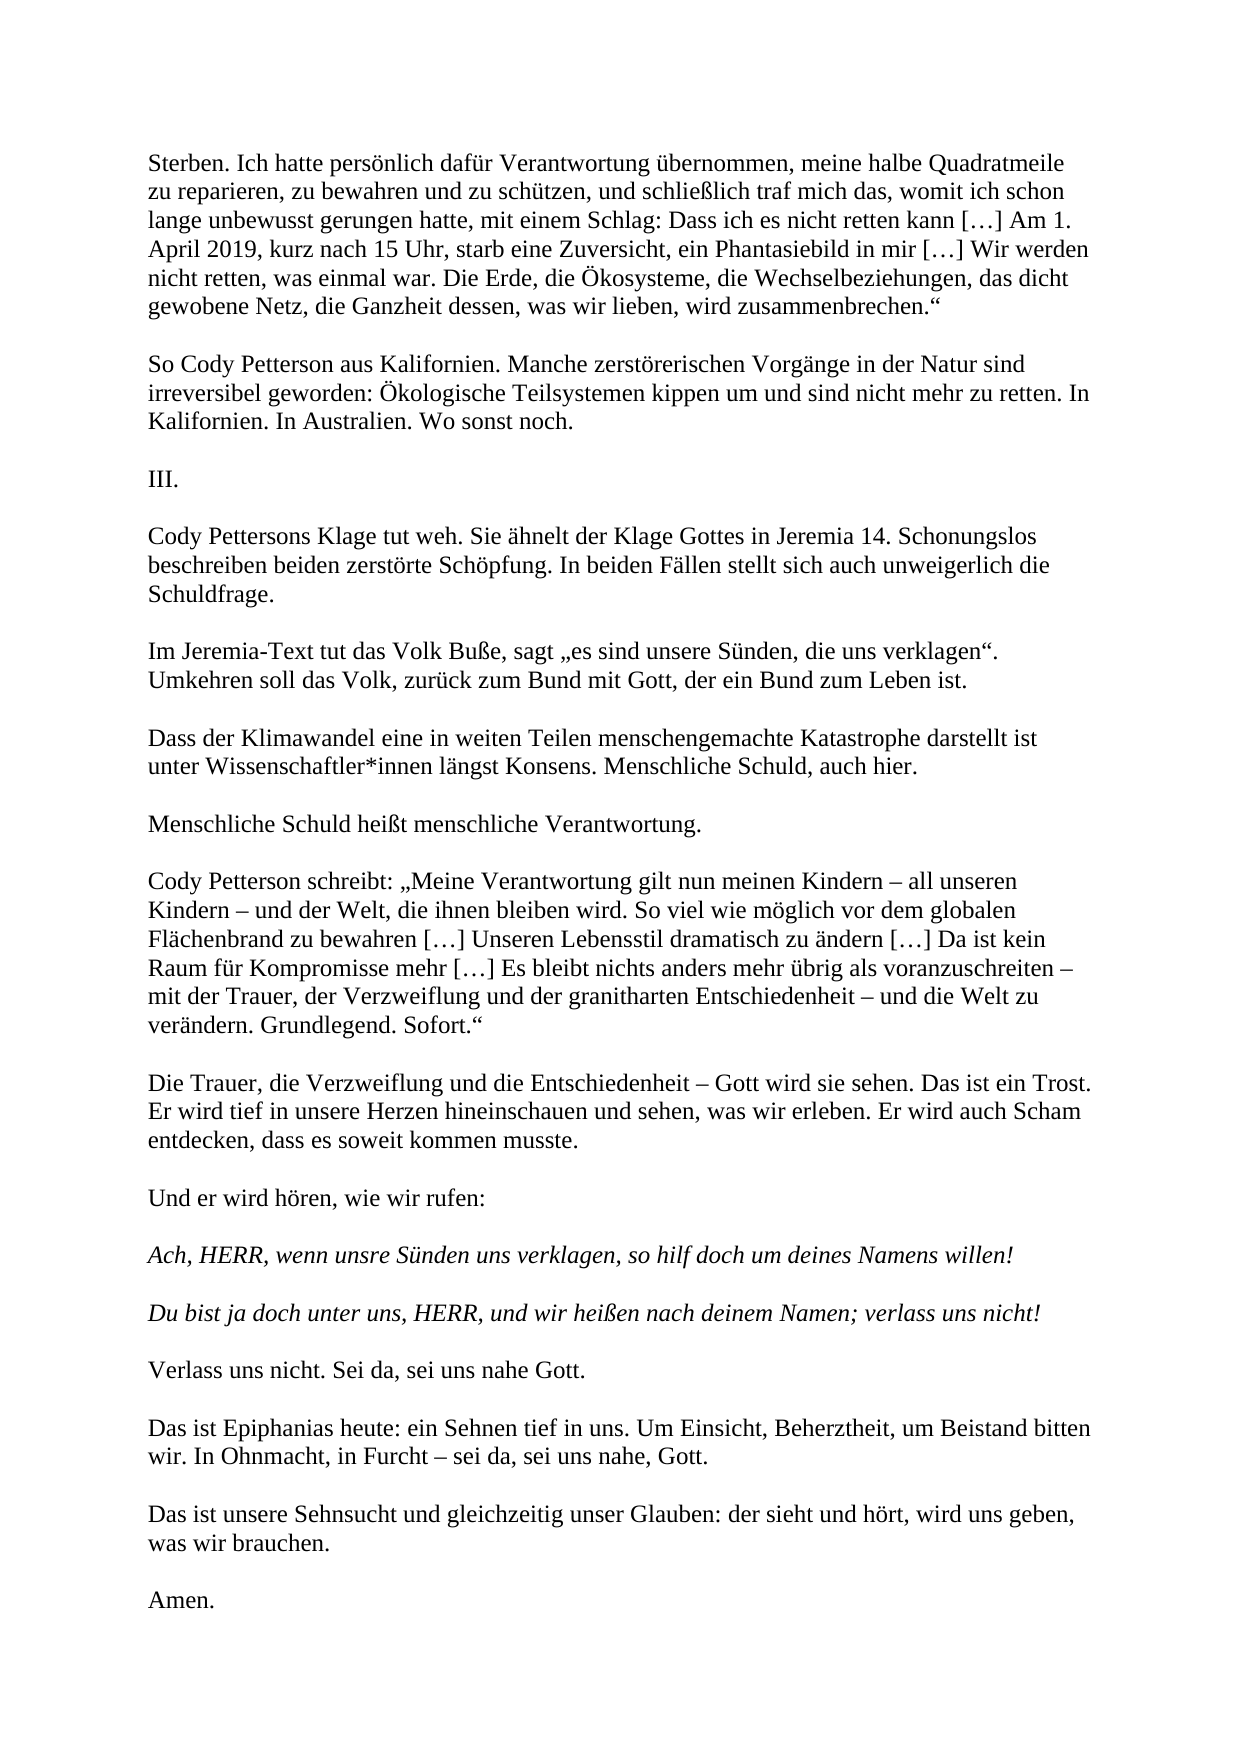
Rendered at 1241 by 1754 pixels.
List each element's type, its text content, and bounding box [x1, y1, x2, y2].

text Die Trauer, die Verzweiflung und die Entschiedenheit – Gott wird sie sehen. Das ist ein Trost. Er wird tief in unsere Herzen hineinschauen und sehen, was wir erleben. Er wird auch Scham entdecken, dass es soweit kommen musste. [148, 1068, 1093, 1154]
text Ach, HERR, wenn unsre Sünden uns verklagen, so hilf doch um deines Namens willen! [148, 1240, 1093, 1269]
text Du bist ja doch unter uns, HERR, und wir heißen nach deinem Namen; verlass uns nicht! [148, 1298, 1093, 1326]
text Dass der Klimawandel eine in weiten Teilen menschengemachte Katastrophe darstellt ist unter Wissenschaftler*innen längst Konsens. Menschliche Schuld, auch hier. [148, 723, 1093, 780]
text Und er wird hören, wie wir rufen: [148, 1183, 1093, 1211]
text Das ist Epiphanias heute: ein Sehnen tief in uns. Um Einsicht, Beherztheit, um Beistand bitten wir. In Ohnmacht, in Furcht – sei da, sei uns nahe, Gott. [148, 1413, 1093, 1470]
text Im Jeremia-Text tut das Volk Buße, sagt „es sind unsere Sünden, die uns verklagen“. Umkehren soll das Volk, zurück zum Bund mit Gott, der ein Bund zum Leben ist. [148, 636, 1093, 694]
text Verlass uns nicht. Sei da, sei uns nahe Gott. [148, 1355, 1093, 1384]
text Amen. [148, 1585, 1093, 1614]
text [148, 148, 1093, 320]
text Das ist unsere Sehnsucht und gleichzeitig unser Glauben: der sieht und hört, wird uns geben, was wir brauchen. [148, 1499, 1093, 1556]
text Cody Petterson schreibt: „Meine Verantwortung gilt nun meinen Kindern – all unseren Kindern – und der Welt, die ihnen bleiben wird. So viel wie möglich vor dem globalen Flächenbrand zu bewahren […] Unseren Lebensstil dramatisch zu ändern […] Da ist kein Raum für Kompromisse mehr […] Es bleibt nichts anders mehr übrig als voranzuschreiten – mit der Trauer, der Verzweiflung und der granitharten Entschiedenheit – und die Welt zu verändern. Grundlegend. Sofort.“ [148, 866, 1093, 1039]
text Menschliche Schuld heißt menschliche Verantwortung. [148, 809, 1093, 838]
text Cody Pettersons Klage tut weh. Sie ähnelt der Klage Gottes in Jeremia 14. Schonungslos beschreiben beiden zerstörte Schöpfung. In beiden Fällen stellt sich auch unweigerlich die Schuldfrage. [148, 521, 1093, 608]
text III. [148, 464, 1093, 493]
text So Cody Petterson aus Kalifornien. Manche zerstörerischen Vorgänge in der Natur sind irreversibel geworden: Ökologische Teilsystemen kippen um und sind nicht mehr zu retten. In Kalifornien. In Australien. Wo sonst noch. [148, 349, 1093, 435]
